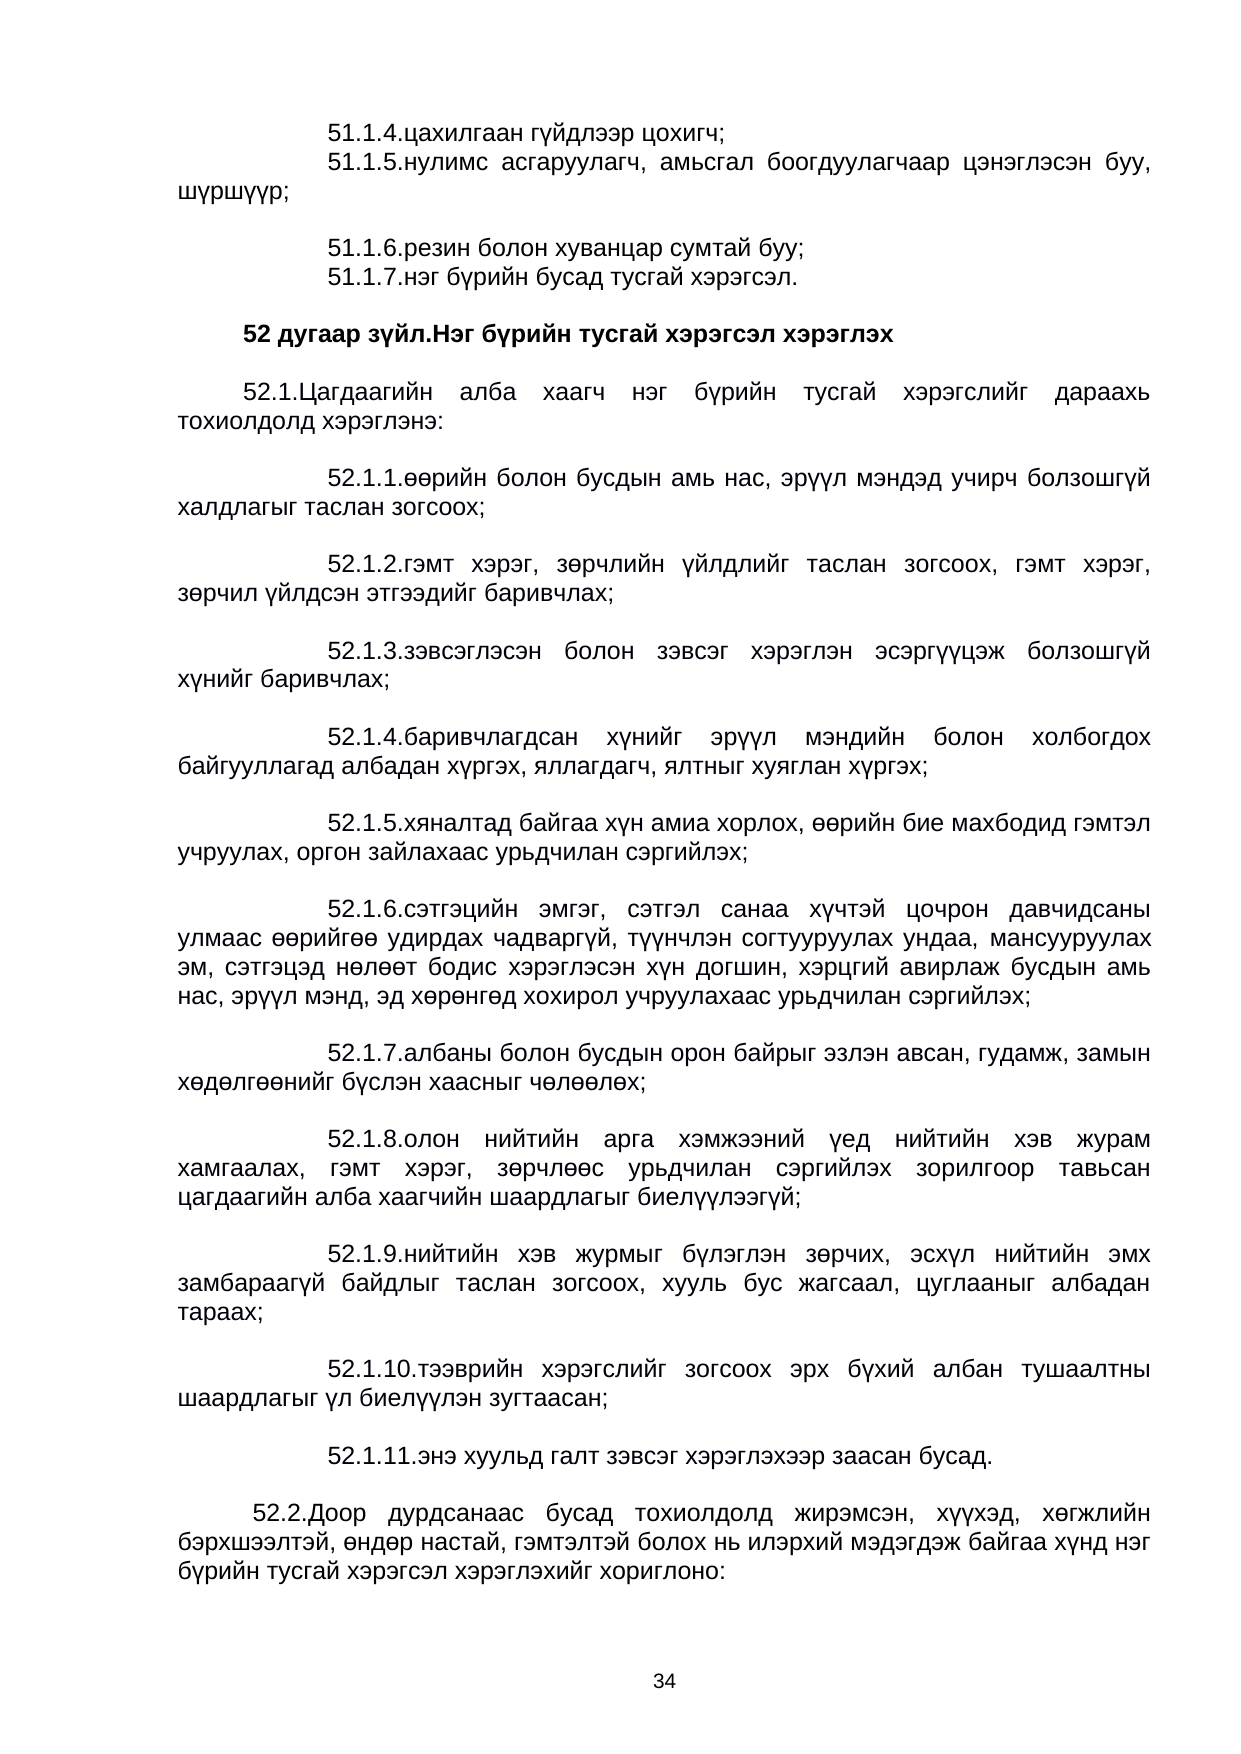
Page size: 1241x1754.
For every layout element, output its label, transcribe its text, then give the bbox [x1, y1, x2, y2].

text 51.1.6.резин болон хуванцар сумтай буу; [252, 233, 1152, 262]
text 51.1.7.нэг бүрийн бусад тусгай хэрэгсэл. [252, 262, 1152, 291]
text 52.1.10.тээврийн хэрэгслийг зогсоох эрх бүхий албан тушаалтны шаардлагыг үл биелүүлэн зугтаасан; [177, 1354, 1152, 1412]
text 52.1.8.олон нийтийн арга хэмжээний үед нийтийн хэв журам хамгаалах, гэмт хэрэг, зөрчлөөс урьдчилан сэргийлэх зорилгоор тавьсан цагдаагийн алба хаагчийн шаардлагыг биелүүлээгүй; [177, 1124, 1152, 1211]
text 51.1.4.цахилгаан гүйдлээр цохигч; [252, 118, 1152, 147]
text 52.1.Цагдаагийн алба хаагч нэг бүрийн тусгай хэрэгслийг дараахь тохиолдолд хэрэглэнэ: [177, 377, 1152, 434]
text 52.1.11.энэ хуульд галт зэвсэг хэрэглэхээр заасан бусад. [177, 1441, 1152, 1469]
text 51.1.5.нулимс асгаруулагч, амьсгал боогдуулагчаар цэнэглэсэн буу, шүршүүр; [177, 147, 1152, 204]
text 52.1.9.нийтийн хэв журмыг бүлэглэн зөрчих, эсхүл нийтийн эмх замбараагүй байдлыг таслан зогсоох, хууль бус жагсаал, цуглааныг албадан тараах; [177, 1239, 1152, 1326]
text 52 дугаар зүйл.Нэг бүрийн тусгай хэрэгсэл хэрэглэх [177, 319, 1152, 348]
text 52.1.7.албаны болон бусдын орон байрыг эзлэн авсан, гудамж, замын хөдөлгөөнийг бүслэн хаасныг чөлөөлөх; [177, 1038, 1152, 1096]
text 52.1.1.өөрийн болон бусдын амь нас, эрүүл мэндэд учирч болзошгүй халдлагыг таслан зогсоох; [177, 463, 1152, 521]
text 52.1.4.баривчлагдсан хүнийг эрүүл мэндийн болон холбогдох байгууллагад албадан хүргэх, яллагдагч, ялтныг хуяглан хүргэх; [177, 722, 1152, 779]
text 52.1.5.хяналтад байгаа хүн амиа хорлох, өөрийн бие махбодид гэмтэл учруулах, оргон зайлахаас урьдчилан сэргийлэх; [177, 808, 1152, 866]
text 52.1.2.гэмт хэрэг, зөрчлийн үйлдлийг таслан зогсоох, гэмт хэрэг, зөрчил үйлдсэн этгээдийг баривчлах; [177, 549, 1152, 607]
text 52.1.6.сэтгэцийн эмгэг, сэтгэл санаа хүчтэй цочрон давчидсаны улмаас өөрийгөө удирдах чадваргүй, түүнчлэн согтууруулах ундаа, мансууруулах эм, сэтгэцэд нөлөөт бодис хэрэглэсэн хүн догшин, хэрцгий авирлаж бусдын амь нас, эрүүл мэнд, эд хөрөнгөд хохирол учруулахаас урьдчилан сэргийлэх; [177, 894, 1152, 1009]
list 52.2.Доор дурдсанаас бусад тохиолдолд жирэмсэн, хүүхэд, хөгжлийн бэрхшээлтэй, өндөр настай, гэмтэлтэй болох нь илэрхий мэдэгдэж байгаа хүнд нэг бүрийн тусгай хэрэгсэл хэрэглэхийг хориглоно: [177, 1498, 1152, 1584]
text 52.1.3.зэвсэглэсэн болон зэвсэг хэрэглэн эсэргүүцэж болзошгүй хүнийг баривчлах; [177, 636, 1152, 693]
